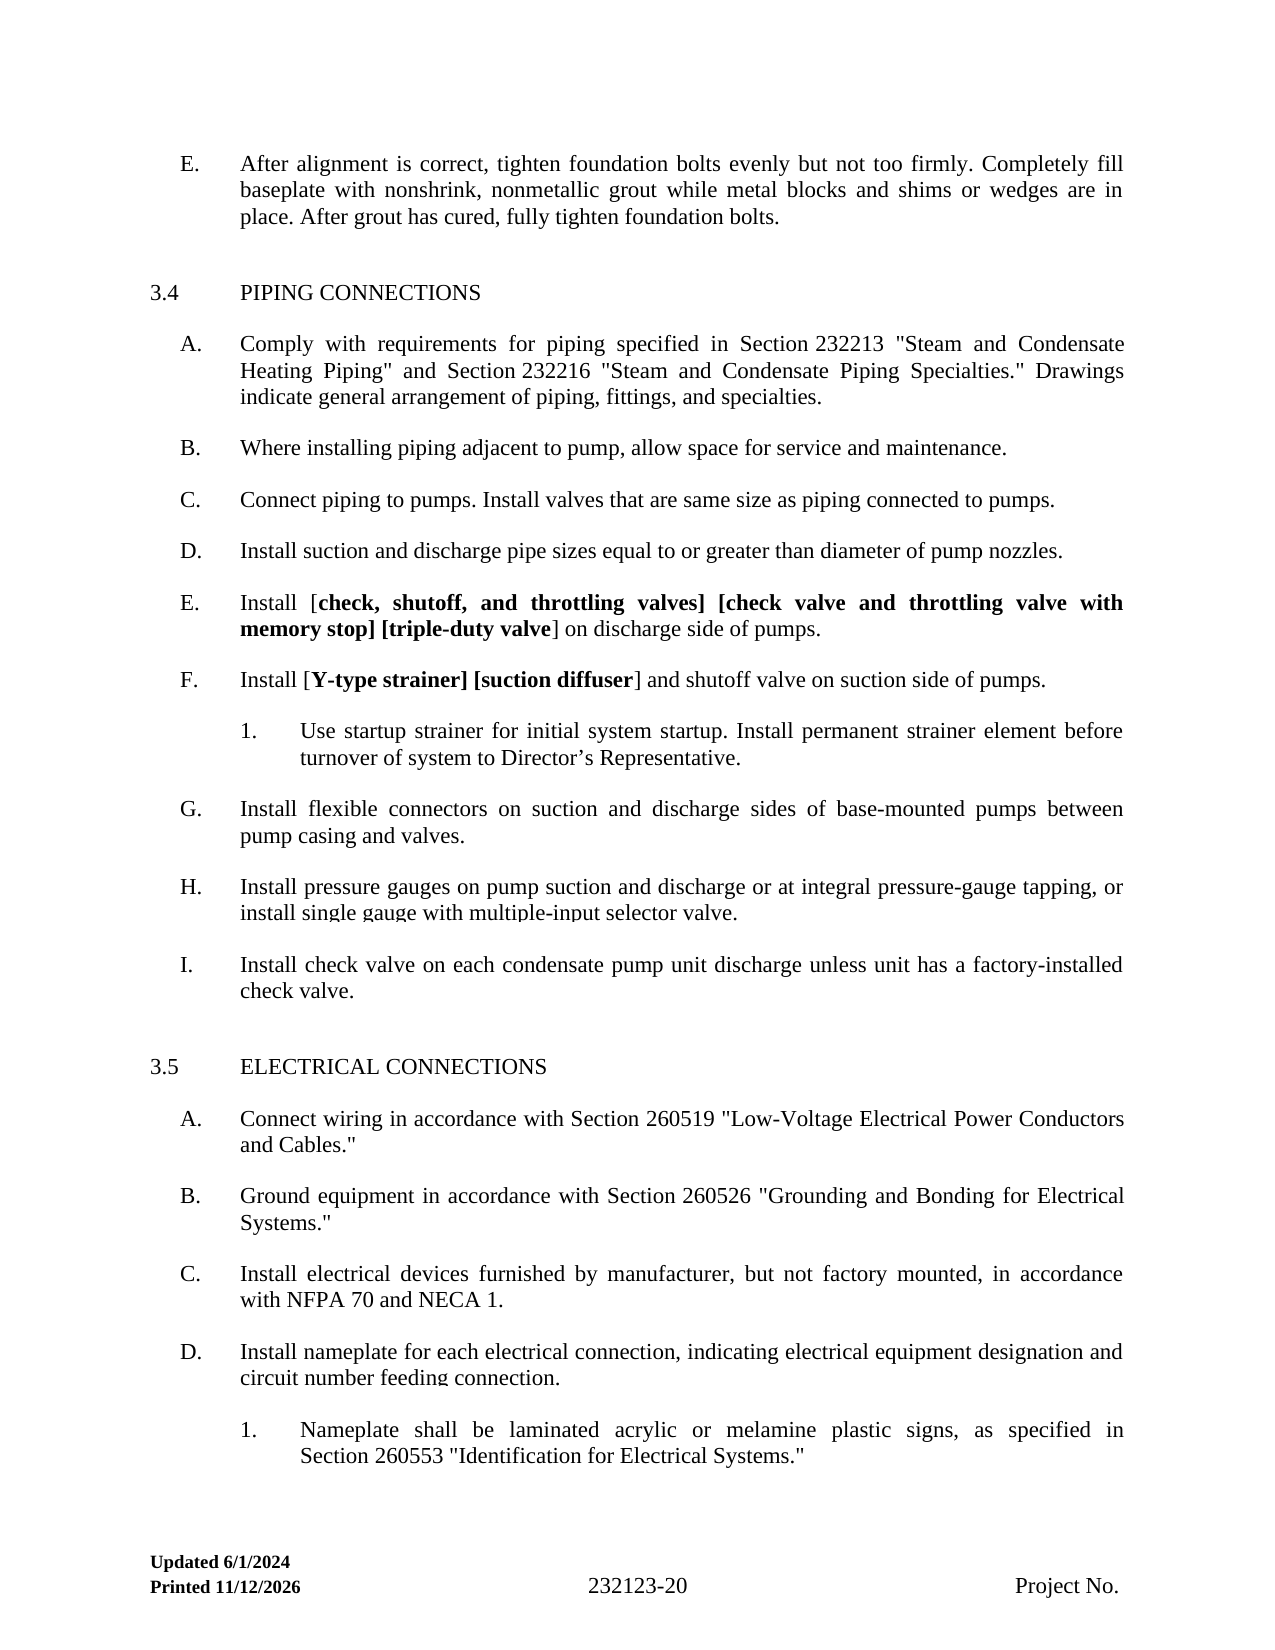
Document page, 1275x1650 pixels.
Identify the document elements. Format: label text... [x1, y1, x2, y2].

text Nameplate shall be laminated acrylic or melamine plastic signs, as specified in Section 260553 "Identification for Electrical Systems." [240, 1416, 1125, 1468]
text Install [check, shutoff, and throttling valves] [check valve and throttling valve with memory stop] [triple-duty valve] on discharge side of pumps. [180, 588, 1125, 641]
text Where installing piping adjacent to pump, allow space for service and maintenance. [180, 434, 1125, 461]
text Comply with requirements for piping specified in Section 232213 "Steam and Condensate Heating Piping" and Section 232216 "Steam and Condensate Piping Specialties." Drawings indicate general arrangement of piping, fittings, and specialties. [180, 330, 1125, 409]
text After alignment is correct, tighten foundation bolts evenly but not too firmly. Completely fill baseplate with nonshrink, nonmetallic grout while metal blocks and shims or wedges are in place. After grout has cured, fully tighten foundation bolts. [180, 150, 1125, 229]
text Connect piping to pumps. Install valves that are same size as piping connected to pumps. [180, 486, 1125, 512]
text Connect wiring in accordance with Section 260519 "Low-Voltage Electrical Power Conductors and Cables." [180, 1105, 1125, 1157]
text Install nameplate for each electrical connection, indicating electrical equipment designation and circuit number feeding connection. [180, 1338, 1125, 1386]
text Use startup strainer for initial system startup. Install permanent strainer element before turnover of system to Director’s Representative. [240, 718, 1125, 770]
text Install check valve on each condensate pump unit discharge unless unit has a factory-installed check valve. [180, 951, 1125, 1003]
text Install [Y-type strainer] [suction diffuser] and shutoff valve on suction side of pumps. [180, 666, 1125, 693]
text Install pressure gauges on pump suction and discharge or at integral pressure-gauge tapping, or install single gauge with multiple-input selector valve. [180, 873, 1125, 922]
text Install electrical devices furnished by manufacturer, but not factory mounted, in accordance with NFPA 70 and NECA 1. [180, 1260, 1125, 1313]
text Ground equipment in accordance with Section 260526 "Grounding and Bonding for Electrical Systems." [180, 1182, 1125, 1235]
text Install suction and discharge pipe sizes equal to or greater than diameter of pump nozzles. [180, 537, 1125, 563]
text Install flexible connectors on suction and discharge sides of base-mounted pumps between pump casing and valves. [180, 795, 1125, 848]
text PIPING CONNECTIONS [150, 279, 1125, 301]
text ELECTRICAL CONNECTIONS [150, 1053, 1125, 1080]
